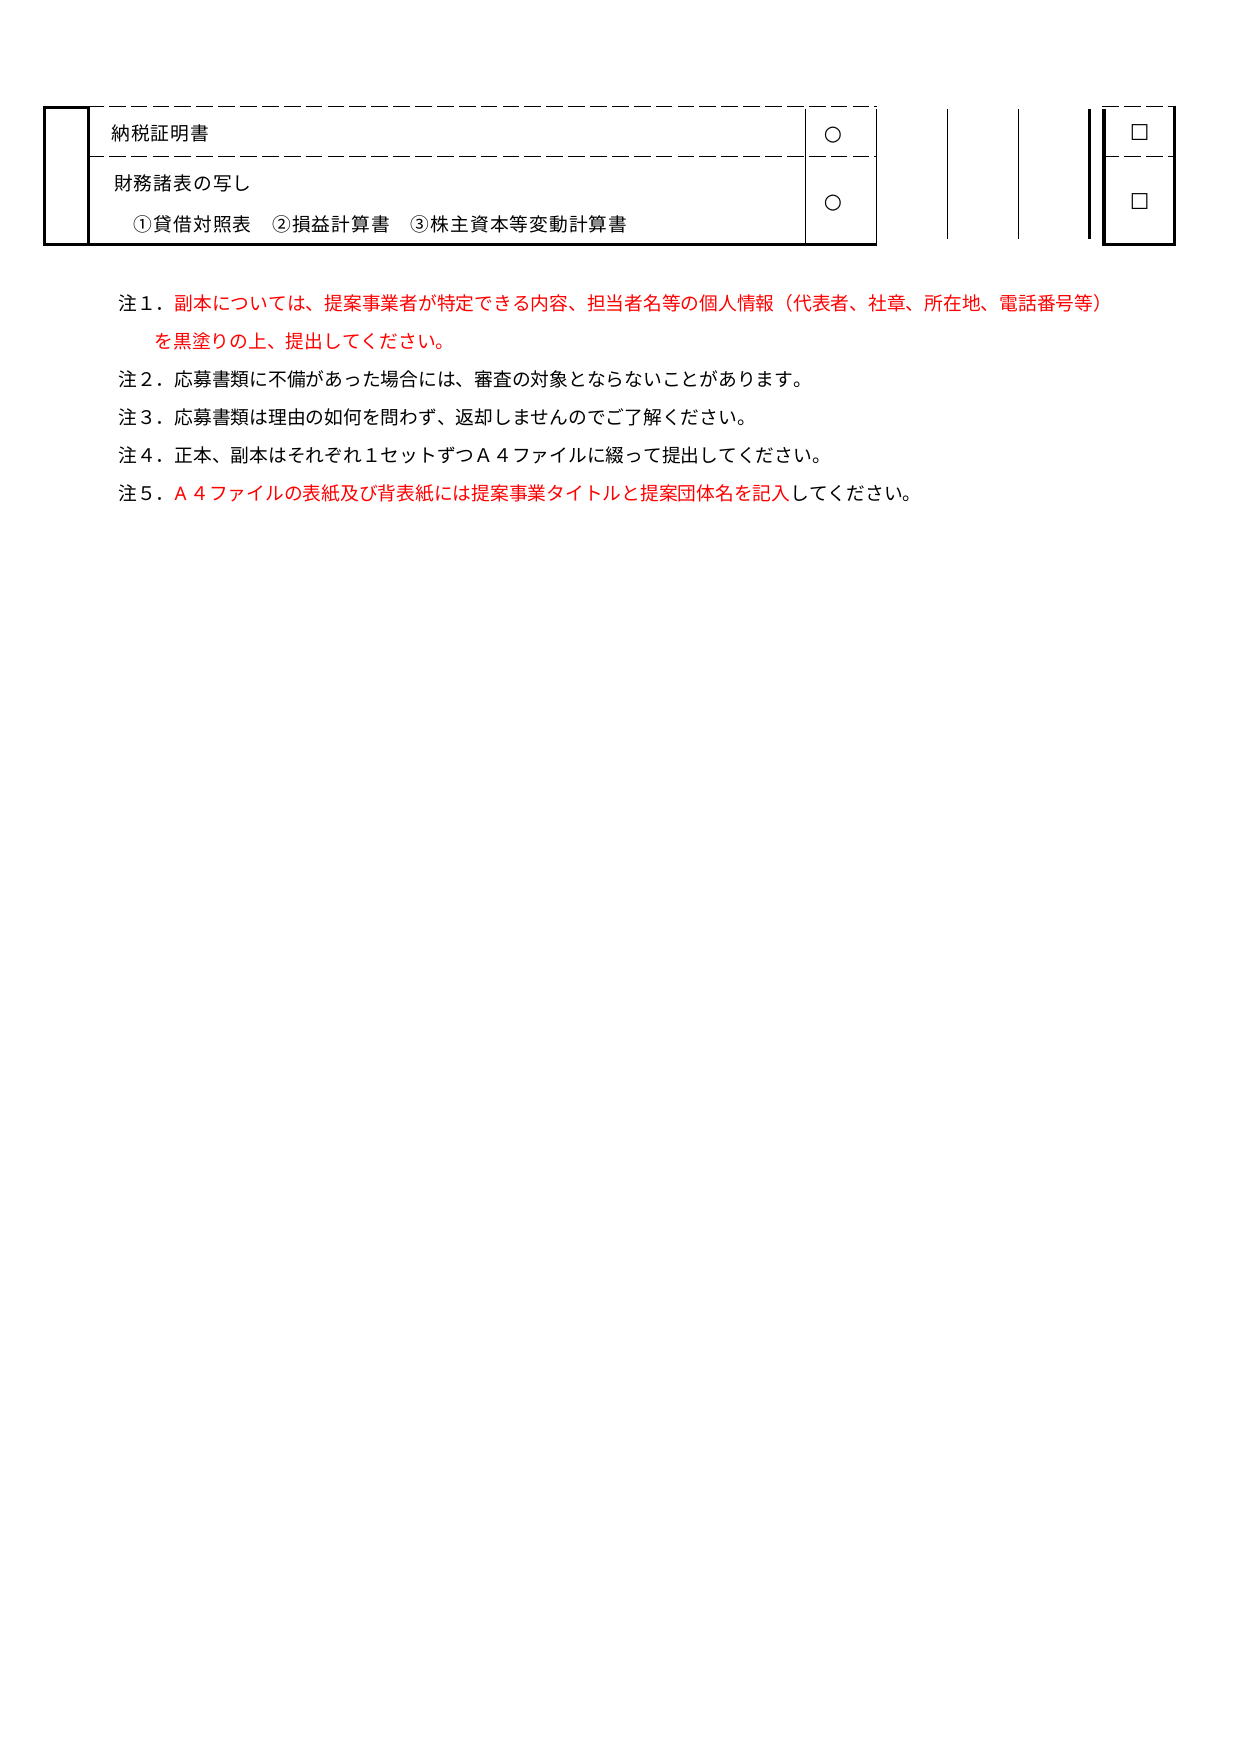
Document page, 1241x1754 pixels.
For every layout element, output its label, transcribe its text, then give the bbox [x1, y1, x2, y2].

text 注１．副本については、提案事業者が特定できる内容、担当者名等の個人情報（代表者、社章、所在地、電話番号等）を黒塗りの上、提出してください。 [118, 283, 1122, 359]
table_cell [1106, 156, 1173, 242]
text 注５．A４ファイルの表紙及び背表紙には提案事業タイトルと提案団体名を記入してください。 [118, 473, 1122, 511]
table_cell [1104, 106, 1173, 156]
table_cell 財務諸表の写し ①貸借対照表 ②損益計算書 ③株主資本等変動計算書 [90, 156, 805, 242]
text 注２．応募書類に不備があった場合には、審査の対象とならないことがあります。 [118, 359, 1122, 397]
table_cell [1089, 106, 1104, 156]
text 注３．応募書類は理由の如何を問わず、返却しませんのでご了解ください。 [118, 397, 1122, 435]
table_cell 納税証明書 [90, 106, 806, 156]
text 注４．正本、副本はそれぞれ１セットずつＡ４ファイルに綴って提出してください。 [118, 435, 1122, 473]
table_cell [1089, 156, 1102, 242]
table_cell ○ [806, 106, 876, 156]
table_cell ○ [806, 156, 876, 242]
